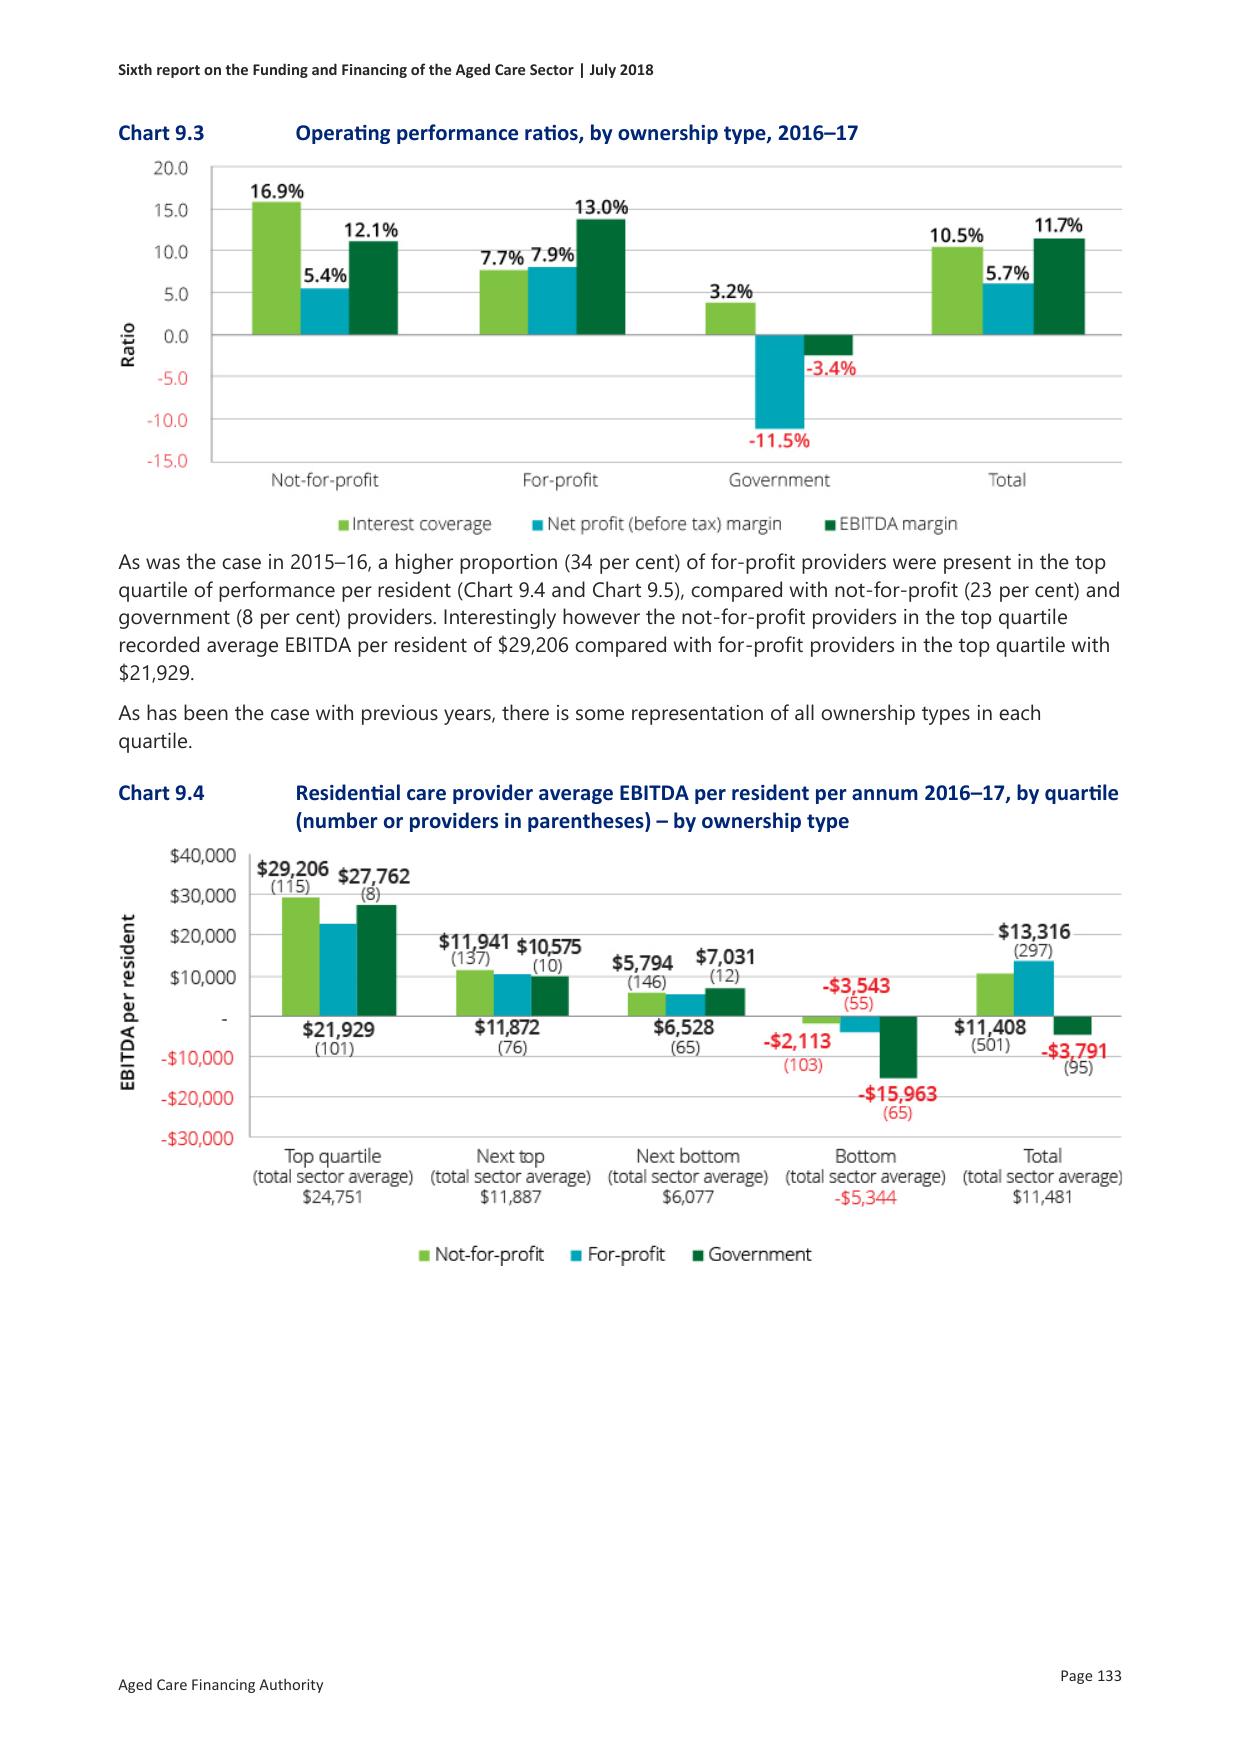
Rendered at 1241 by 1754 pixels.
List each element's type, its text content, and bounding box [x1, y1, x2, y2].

text As was the case in 2015–16, a higher proportion (34 per cent) of for-profit providers were present in the top quartile of performance per resident (Charts 9.11 and 9.12), compared with not-for-profit (23 per cent) and government (8 per cent) providers. Interestingly however the not-for-profit providers in the top quartile recorded average EBITDA per resident of $29,206 compared with for-profit providers in the top quartile with $21,929. [118, 547, 1122, 685]
title Residential care provider average EBITDA per resident per annum 2016–17, by quartile (number or providers in parentheses) – by ownership type [118, 778, 1122, 834]
text As has been the case with previous years, there is some representation of all ownership types in each quartile. [118, 698, 1122, 753]
title Operating performance ratios, by ownership type, 2016–17 [118, 118, 1122, 146]
picture [118, 846, 1123, 1266]
picture [118, 158, 1123, 535]
